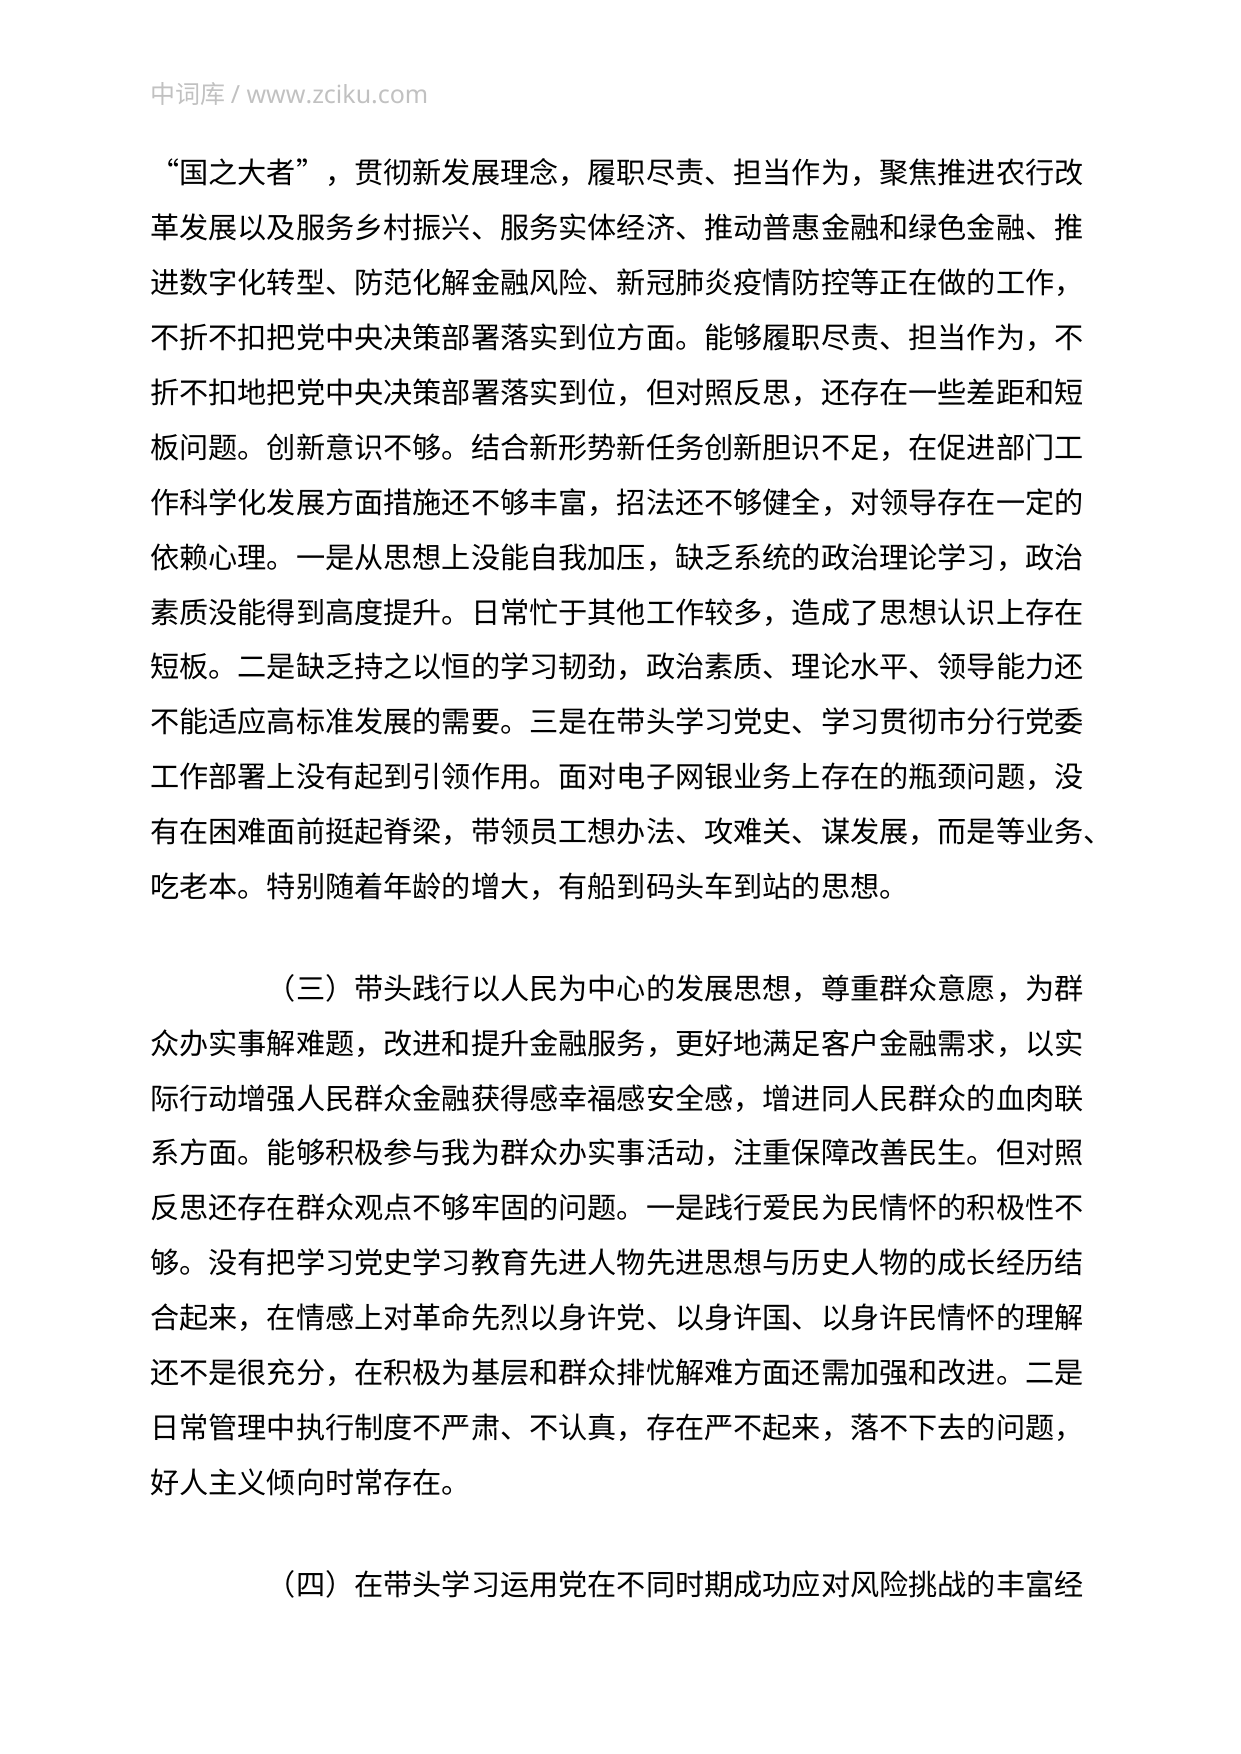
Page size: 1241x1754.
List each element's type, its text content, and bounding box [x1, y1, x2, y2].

text （三）带头践行以人民为中心的发展思想，尊重群众意愿，为群众办实事解难题，改进和提升金融服务，更好地满足客户金融需求，以实际行动增强人民群众金融获得感幸福感安全感，增进同人民群众的血肉联系方面。能够积极参与我为群众办实事活动，注重保障改善民生。但对照反思还存在群众观点不够牢固的问题。一是践行爱民为民情怀的积极性不够。没有把学习党史学习教育先进人物先进思想与历史人物的成长经历结合起来，在情感上对革命先烈以身许党、以身许国、以身许民情怀的理解还不是很充分，在积极为基层和群众排忧解难方面还需加强和改进。二是日常管理中执行制度不严肃、不认真，存在严不起来，落不下去的问题，好人主义倾向时常存在。 [150, 965, 1090, 1502]
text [150, 1561, 1090, 1603]
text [150, 150, 1090, 906]
